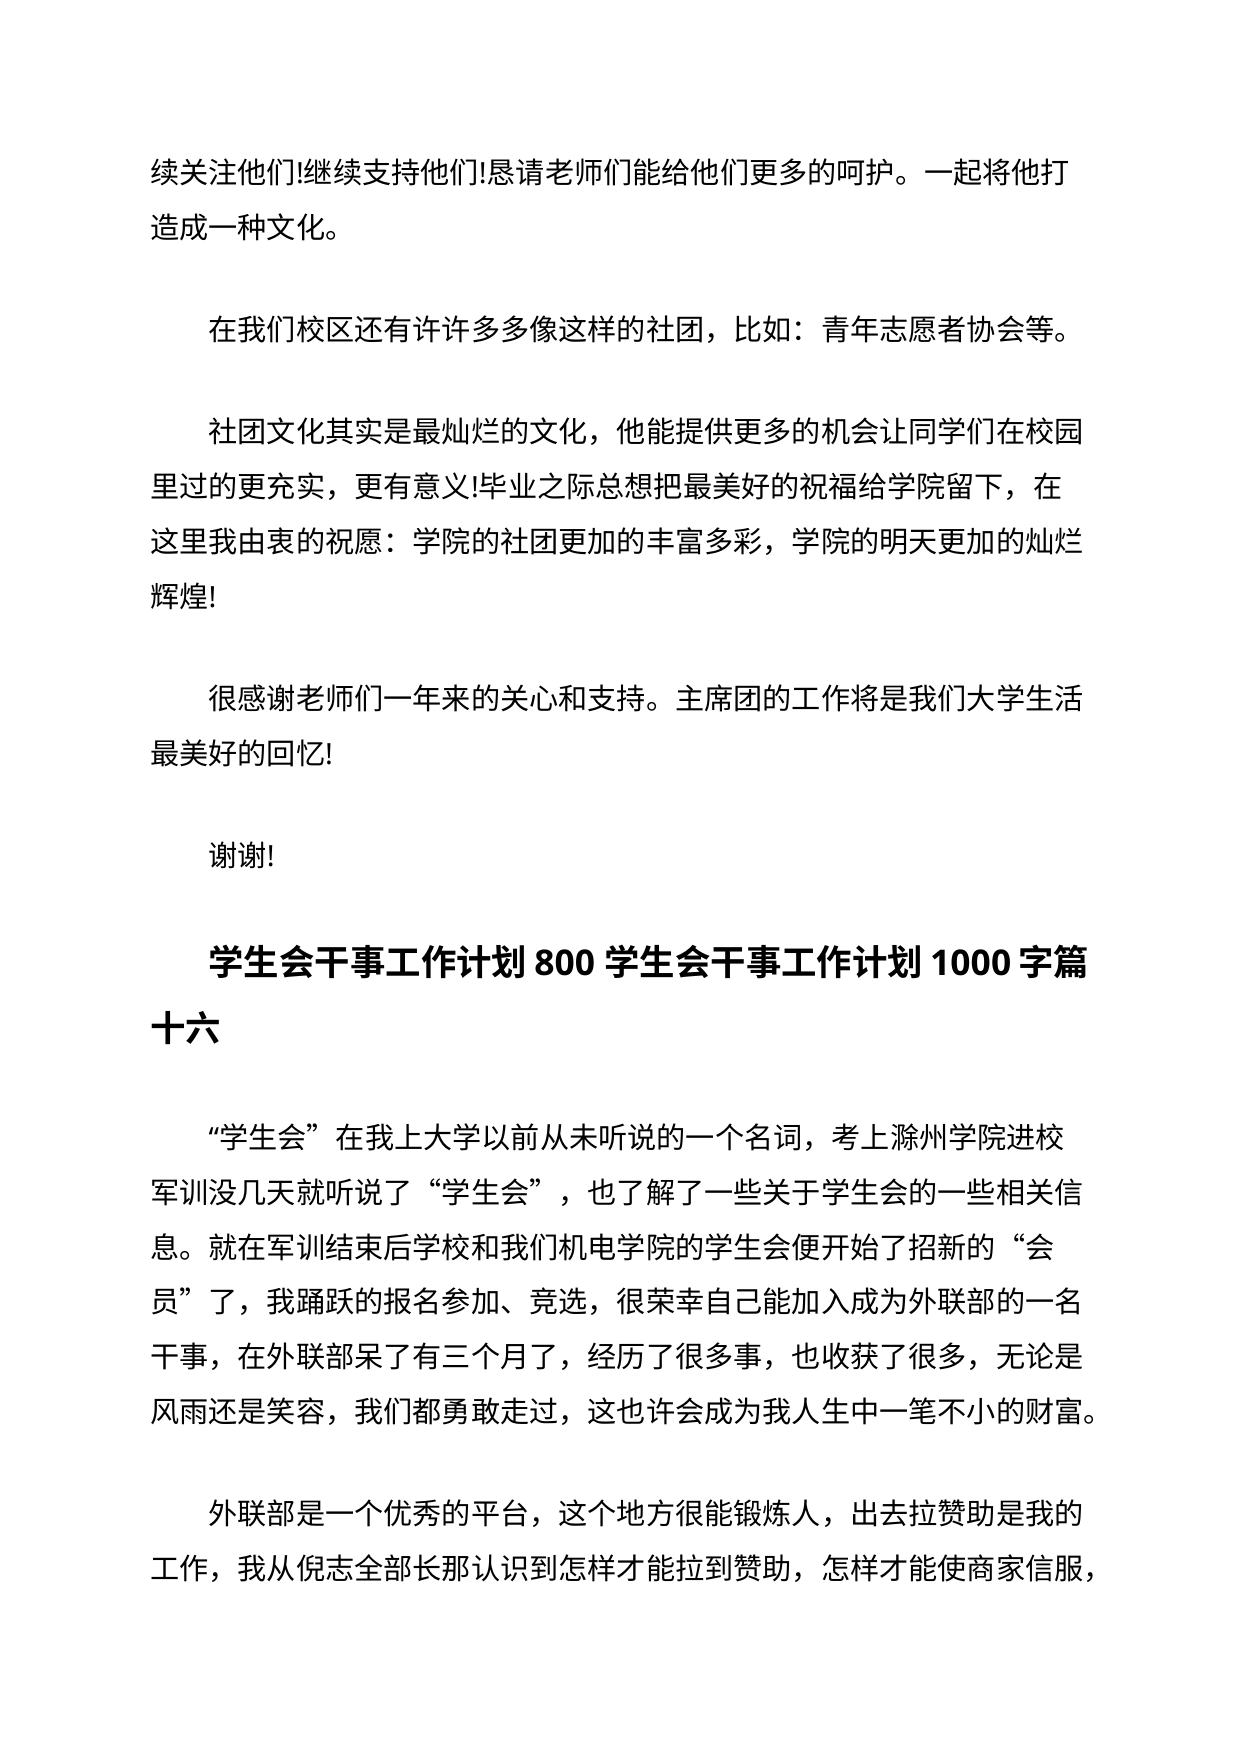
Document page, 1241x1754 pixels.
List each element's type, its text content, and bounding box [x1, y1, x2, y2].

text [150, 1491, 1090, 1588]
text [150, 150, 1090, 247]
text 在我们校区还有许许多多像这样的社团，比如：青年志愿者协会等。 [150, 307, 1090, 349]
text 社团文化其实是最灿烂的文化，他能提供更多的机会让同学们在校园里过的更充实，更有意义!毕业之际总想把最美好的祝福给学院留下，在这里我由衷的祝愿：学院的社团更加的丰富多彩，学院的明天更加的灿烂辉煌! [150, 408, 1090, 616]
text 学生会干事工作计划800 学生会干事工作计划1000字篇十六 [150, 934, 1090, 1052]
text 谢谢! [150, 832, 1090, 874]
text 很感谢老师们一年来的关心和支持。主席团的工作将是我们大学生活最美好的回忆! [150, 675, 1090, 773]
text “学生会”在我上大学以前从未听说的一个名词，考上滁州学院进校军训没几天就听说了“学生会”，也了解了一些关于学生会的一些相关信息。就在军训结束后学校和我们机电学院的学生会便开始了招新的“会员”了，我踊跃的报名参加、竞选，很荣幸自己能加入成为外联部的一名干事，在外联部呆了有三个月了，经历了很多事，也收获了很多，无论是风雨还是笑容，我们都勇敢走过，这也许会成为我人生中一笔不小的财富。 [150, 1114, 1090, 1431]
